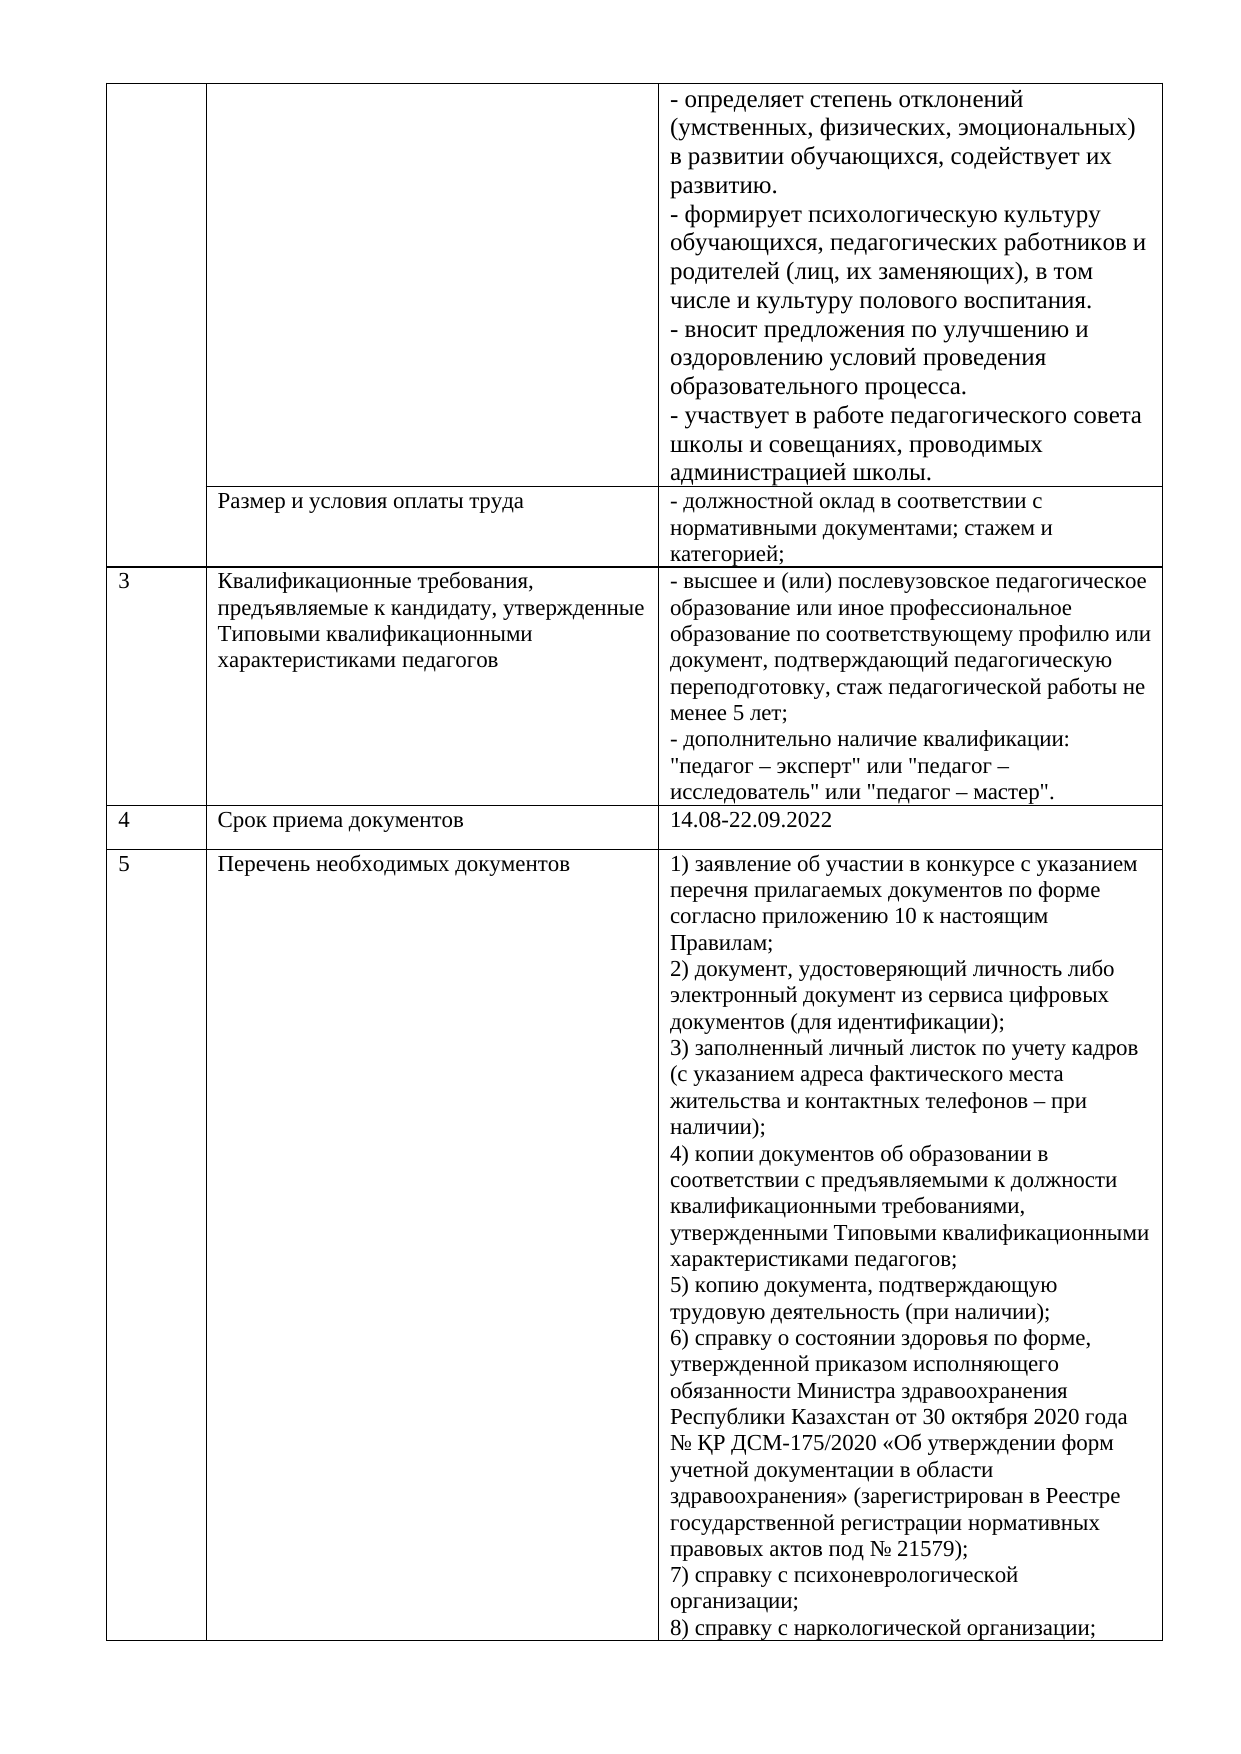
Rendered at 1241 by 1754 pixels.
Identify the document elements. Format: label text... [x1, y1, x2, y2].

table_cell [207, 850, 658, 1640]
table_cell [659, 84, 1162, 486]
table_cell Срок приема документов [207, 806, 658, 849]
table_cell 5 [107, 850, 206, 1640]
table_cell 4 [107, 806, 206, 849]
table_cell 3 [107, 568, 206, 804]
table_cell Размер и условия оплаты труда [207, 487, 658, 566]
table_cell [659, 850, 1162, 1640]
table_cell - высшее и (или) послевузовское педагогическое образование или иное профессиональное образование по соответствующему профилю или документ, подтверждающий педагогическую переподготовку, стаж педагогической работы не менее 5 лет; - дополнительно наличие квалификации: "педагог – эксперт" или "педагог – исследователь" или "педагог – мастер". [659, 568, 1162, 804]
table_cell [207, 84, 658, 486]
table_cell 14.08-22.09.2022 [659, 806, 1162, 849]
table_cell - должностной оклад в соответствии с нормативными документами; стажем и категорией; [659, 487, 1162, 566]
table_cell Квалификационные требования, предъявляемые к кандидату, утвержденные Типовыми квалификационными характеристиками педагогов [207, 568, 658, 804]
